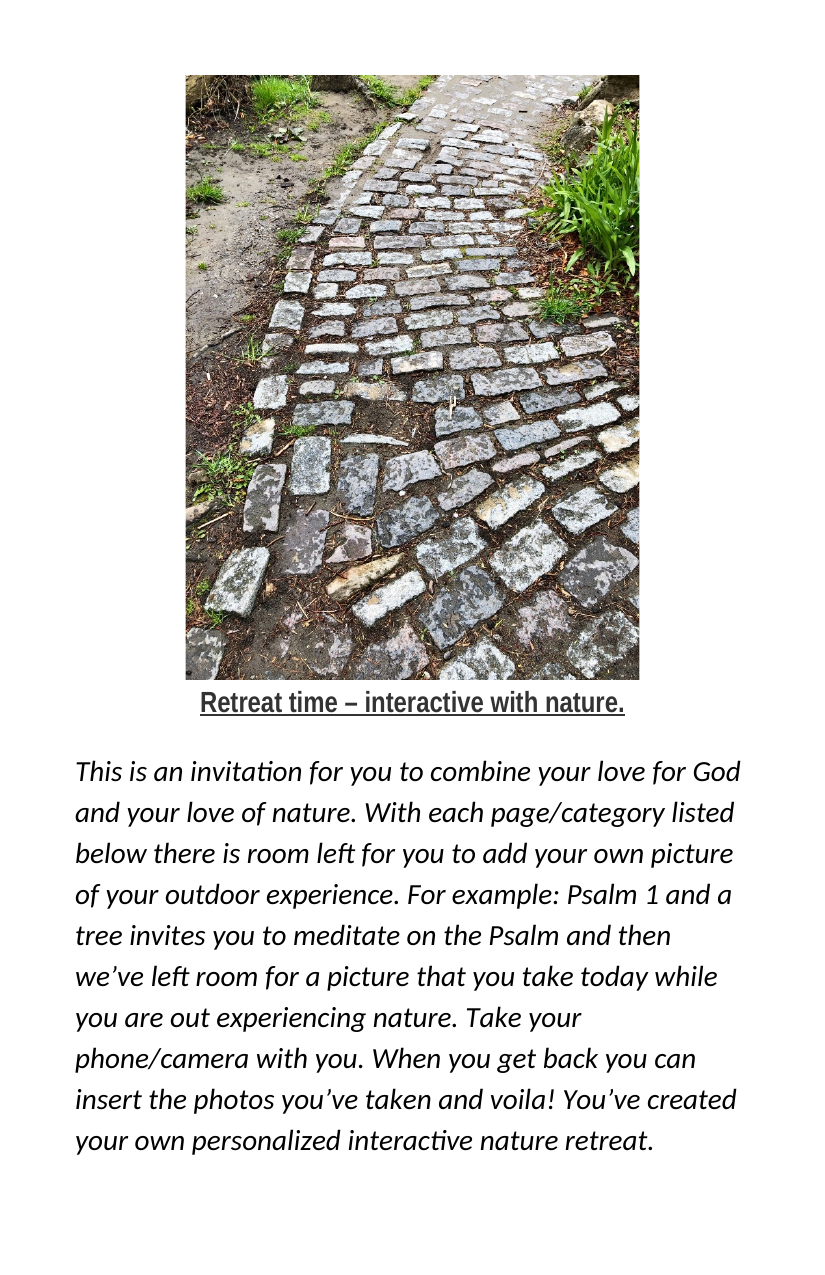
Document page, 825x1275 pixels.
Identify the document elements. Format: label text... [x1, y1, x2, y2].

text This is an invitation for you to combine your love for God and your love of nature. With each page/category listed below there is room left for you to add your own picture of your outdoor experience. For example: Psalm 1 and a tree invites you to meditate on the Psalm and then we’ve left room for a picture that you take today while you are out experiencing nature. Take your phone/camera with you. When you get back you can insert the photos you’ve taken and voila! You’ve created your own personalized interactive nature retreat. [75, 753, 750, 1158]
picture [185, 75, 640, 680]
subtitle Retreat time – interactive with nature. [75, 685, 750, 718]
